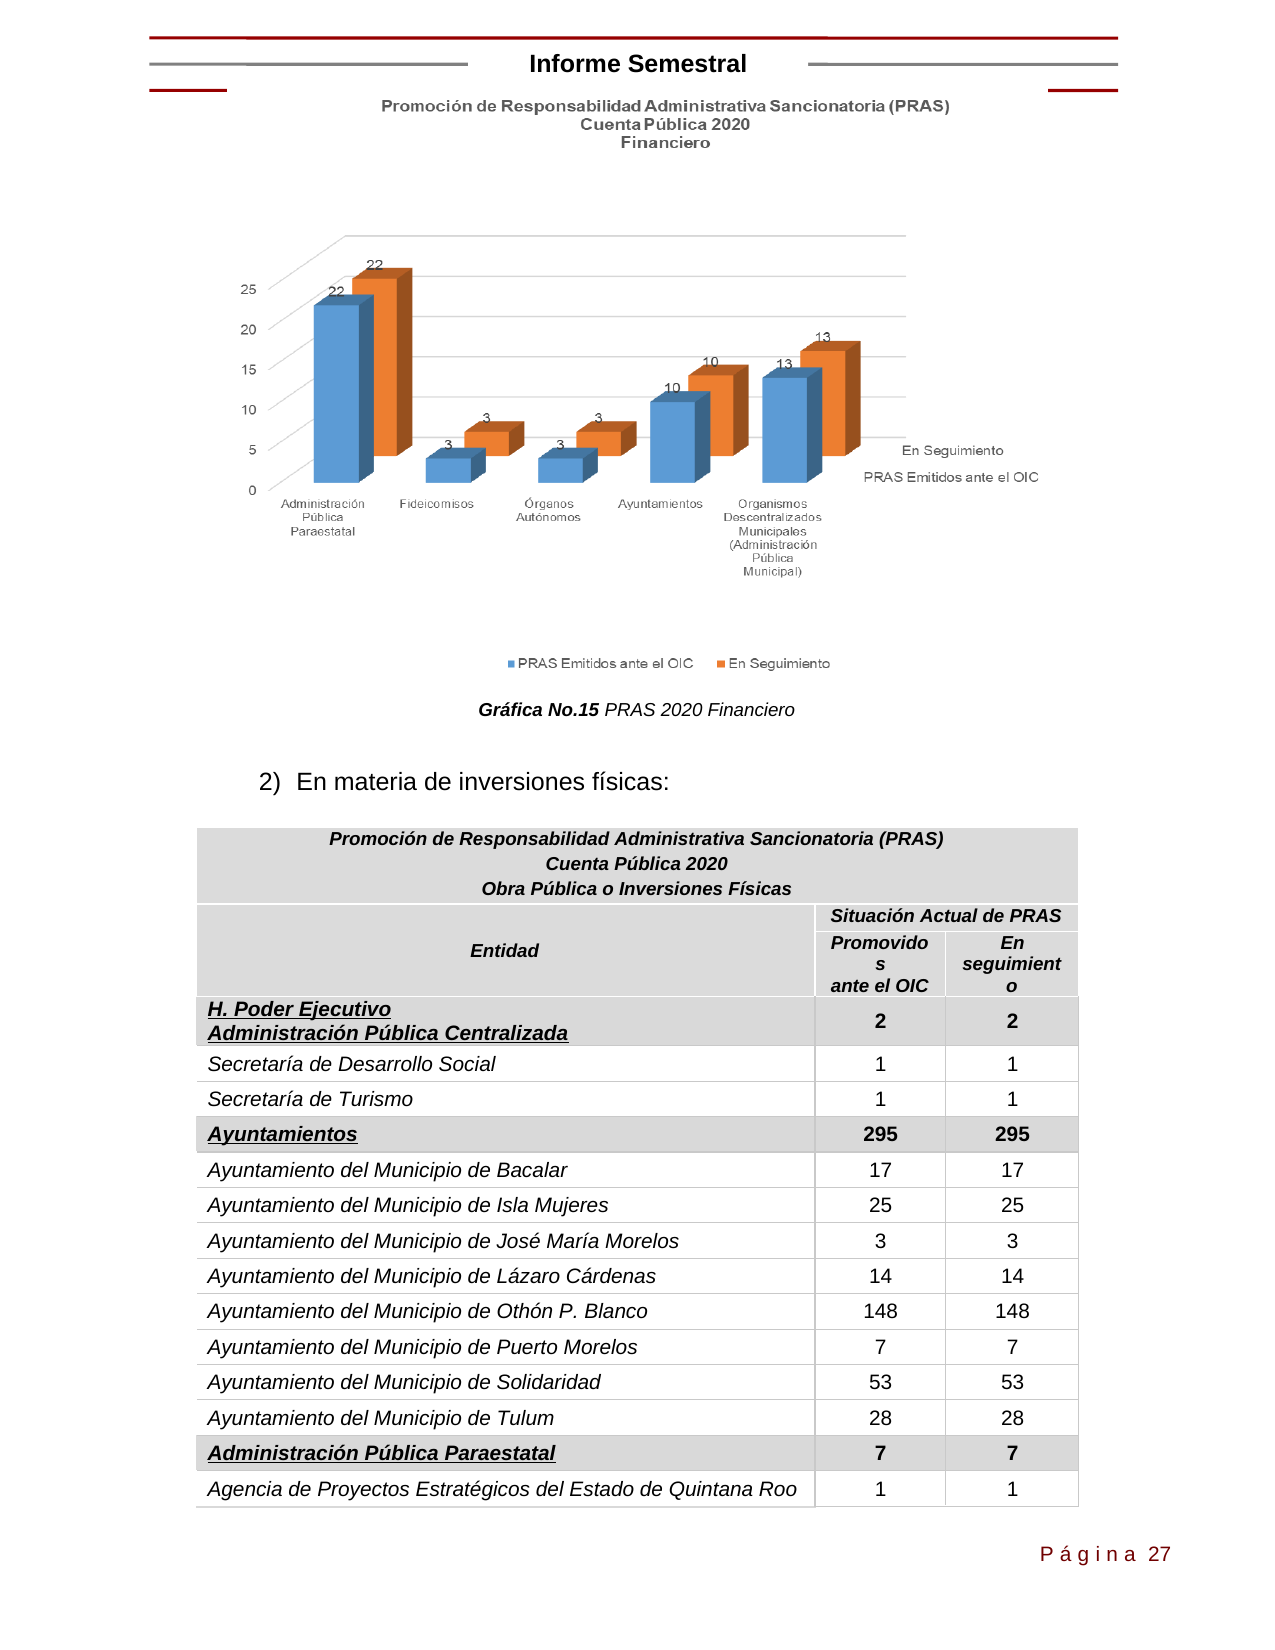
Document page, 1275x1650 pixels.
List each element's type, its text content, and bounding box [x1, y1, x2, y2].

table_cell Ayuntamiento del Municipio de Lázaro Cárdenas [196, 1258, 814, 1293]
table_cell 25 [816, 1188, 945, 1222]
table_cell Ayuntamiento del Municipio de Tulum [196, 1399, 814, 1435]
table_cell 14 [946, 1259, 1078, 1293]
table_cell H. Poder Ejecutivo Administración Pública Centralizada [196, 997, 814, 1045]
table_cell 28 [816, 1400, 945, 1435]
table_cell 148 [946, 1294, 1078, 1328]
table_cell Ayuntamiento del Municipio de Othón P. Blanco [196, 1293, 814, 1328]
table_cell 14 [816, 1259, 945, 1293]
table_cell Ayuntamientos [196, 1116, 814, 1151]
table_cell En seguimiento [946, 932, 1078, 996]
table_cell 17 [816, 1153, 945, 1187]
table_cell 53 [946, 1365, 1078, 1399]
table_cell Ayuntamiento del Municipio de Puerto Morelos [196, 1329, 814, 1364]
table_cell 3 [946, 1223, 1078, 1258]
table_cell 1 [816, 1046, 945, 1081]
table_cell Secretaría de Desarrollo Social [196, 1045, 814, 1081]
text Gráfica No.15 PRAS 2020 Financiero [148, 698, 1127, 720]
picture [227, 86, 1048, 684]
table_cell 148 [816, 1294, 945, 1328]
table_cell Secretaría de Turismo [196, 1081, 814, 1116]
table_cell Ayuntamiento del Municipio de José María Morelos [196, 1222, 814, 1258]
table_cell 25 [946, 1188, 1078, 1222]
table_cell 1 [816, 1082, 945, 1116]
table_cell 7 [946, 1330, 1078, 1364]
table_cell 1 [946, 1471, 1078, 1506]
list En materia de inversiones físicas: [259, 767, 1127, 796]
table_cell Entidad [197, 905, 814, 996]
table_cell 7 [946, 1436, 1078, 1470]
table_header Promoción de Responsabilidad Administrativa Sancionatoria (PRAS) Cuenta Pública 2020 Obra Pública o Inversiones Físicas [197, 828, 1078, 903]
table_cell 7 [816, 1330, 945, 1364]
table_cell 2 [816, 997, 945, 1045]
table_cell 1 [946, 1082, 1078, 1116]
table_cell Ayuntamiento del Municipio de Isla Mujeres [196, 1187, 814, 1222]
table_cell 2 [946, 997, 1078, 1045]
table_cell 295 [816, 1117, 945, 1151]
table_cell Administración Pública Paraestatal [196, 1435, 814, 1470]
table_cell 7 [816, 1436, 945, 1470]
table_cell 17 [946, 1153, 1078, 1187]
table_cell Agencia de Proyectos Estratégicos del Estado de Quintana Roo [196, 1470, 814, 1506]
table_cell Ayuntamiento del Municipio de Solidaridad [196, 1364, 814, 1399]
table_cell Promovidos ante el OIC [816, 932, 945, 996]
table_cell Situación Actual de PRAS [816, 905, 1078, 931]
table_cell 53 [816, 1365, 945, 1399]
table_cell 3 [816, 1223, 945, 1258]
table_cell 1 [816, 1471, 946, 1506]
table_cell 1 [946, 1046, 1078, 1081]
table_cell 295 [946, 1117, 1078, 1151]
table_cell 28 [946, 1400, 1078, 1435]
table_cell Ayuntamiento del Municipio de Bacalar [196, 1151, 814, 1187]
